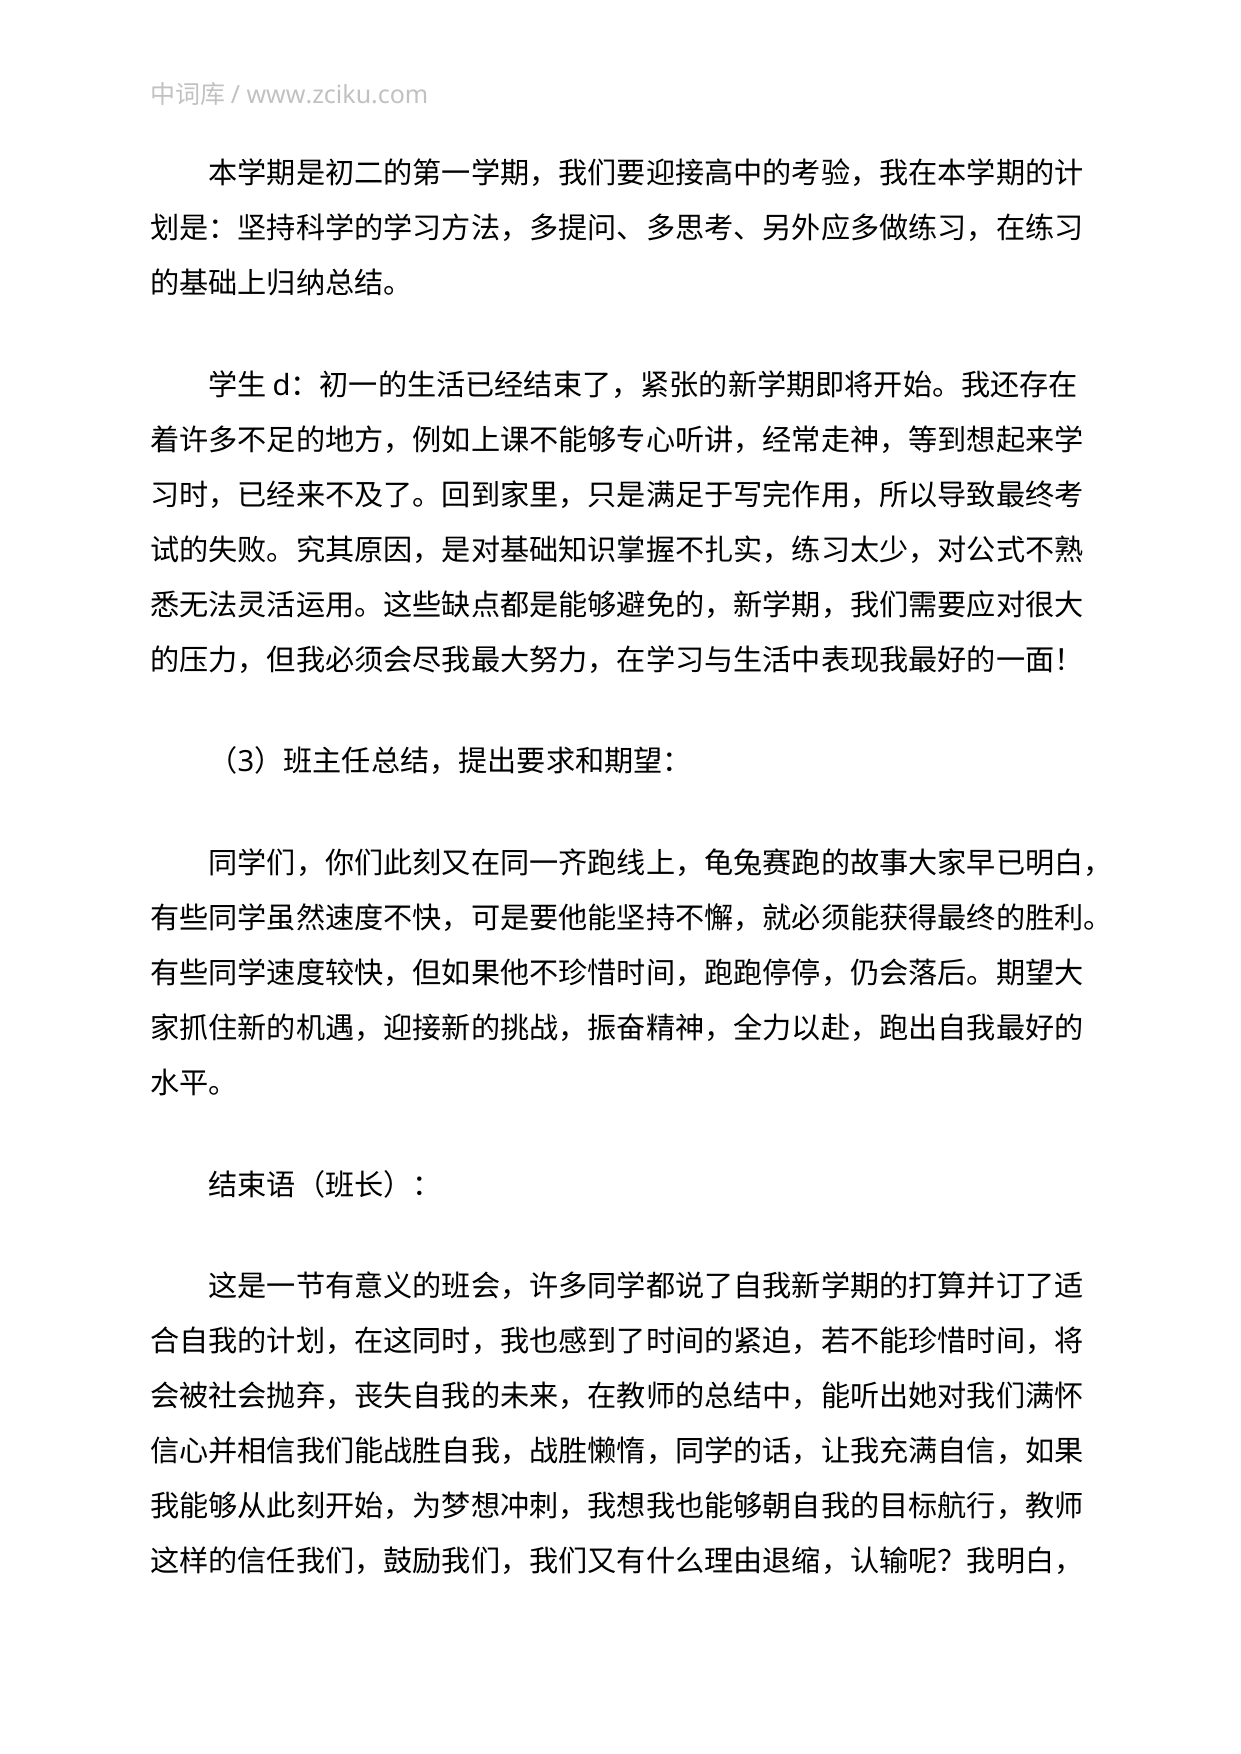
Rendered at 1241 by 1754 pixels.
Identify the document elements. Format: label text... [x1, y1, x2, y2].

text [150, 1263, 1090, 1580]
text （3）班主任总结，提出要求和期望： [150, 738, 1090, 780]
text 结束语（班长）： [150, 1161, 1090, 1203]
text 同学们，你们此刻又在同一齐跑线上，龟兔赛跑的故事大家早已明白，有些同学虽然速度不快，可是要他能坚持不懈，就必须能获得最终的胜利。有些同学速度较快，但如果他不珍惜时间，跑跑停停，仍会落后。期望大家抓住新的机遇，迎接新的挑战，振奋精神，全力以赴，跑出自我最好的水平。 [150, 840, 1090, 1102]
text 学生d：初一的生活已经结束了，紧张的新学期即将开始。我还存在着许多不足的地方，例如上课不能够专心听讲，经常走神，等到想起来学习时，已经来不及了。回到家里，只是满足于写完作用，所以导致最终考试的失败。究其原因，是对基础知识掌握不扎实，练习太少，对公式不熟悉无法灵活运用。这些缺点都是能够避免的，新学期，我们需要应对很大的压力，但我必须会尽我最大努力，在学习与生活中表现我最好的一面！ [150, 362, 1090, 678]
text 本学期是初二的第一学期，我们要迎接高中的考验，我在本学期的计划是：坚持科学的学习方法，多提问、多思考、另外应多做练习，在练习的基础上归纳总结。 [150, 150, 1090, 302]
